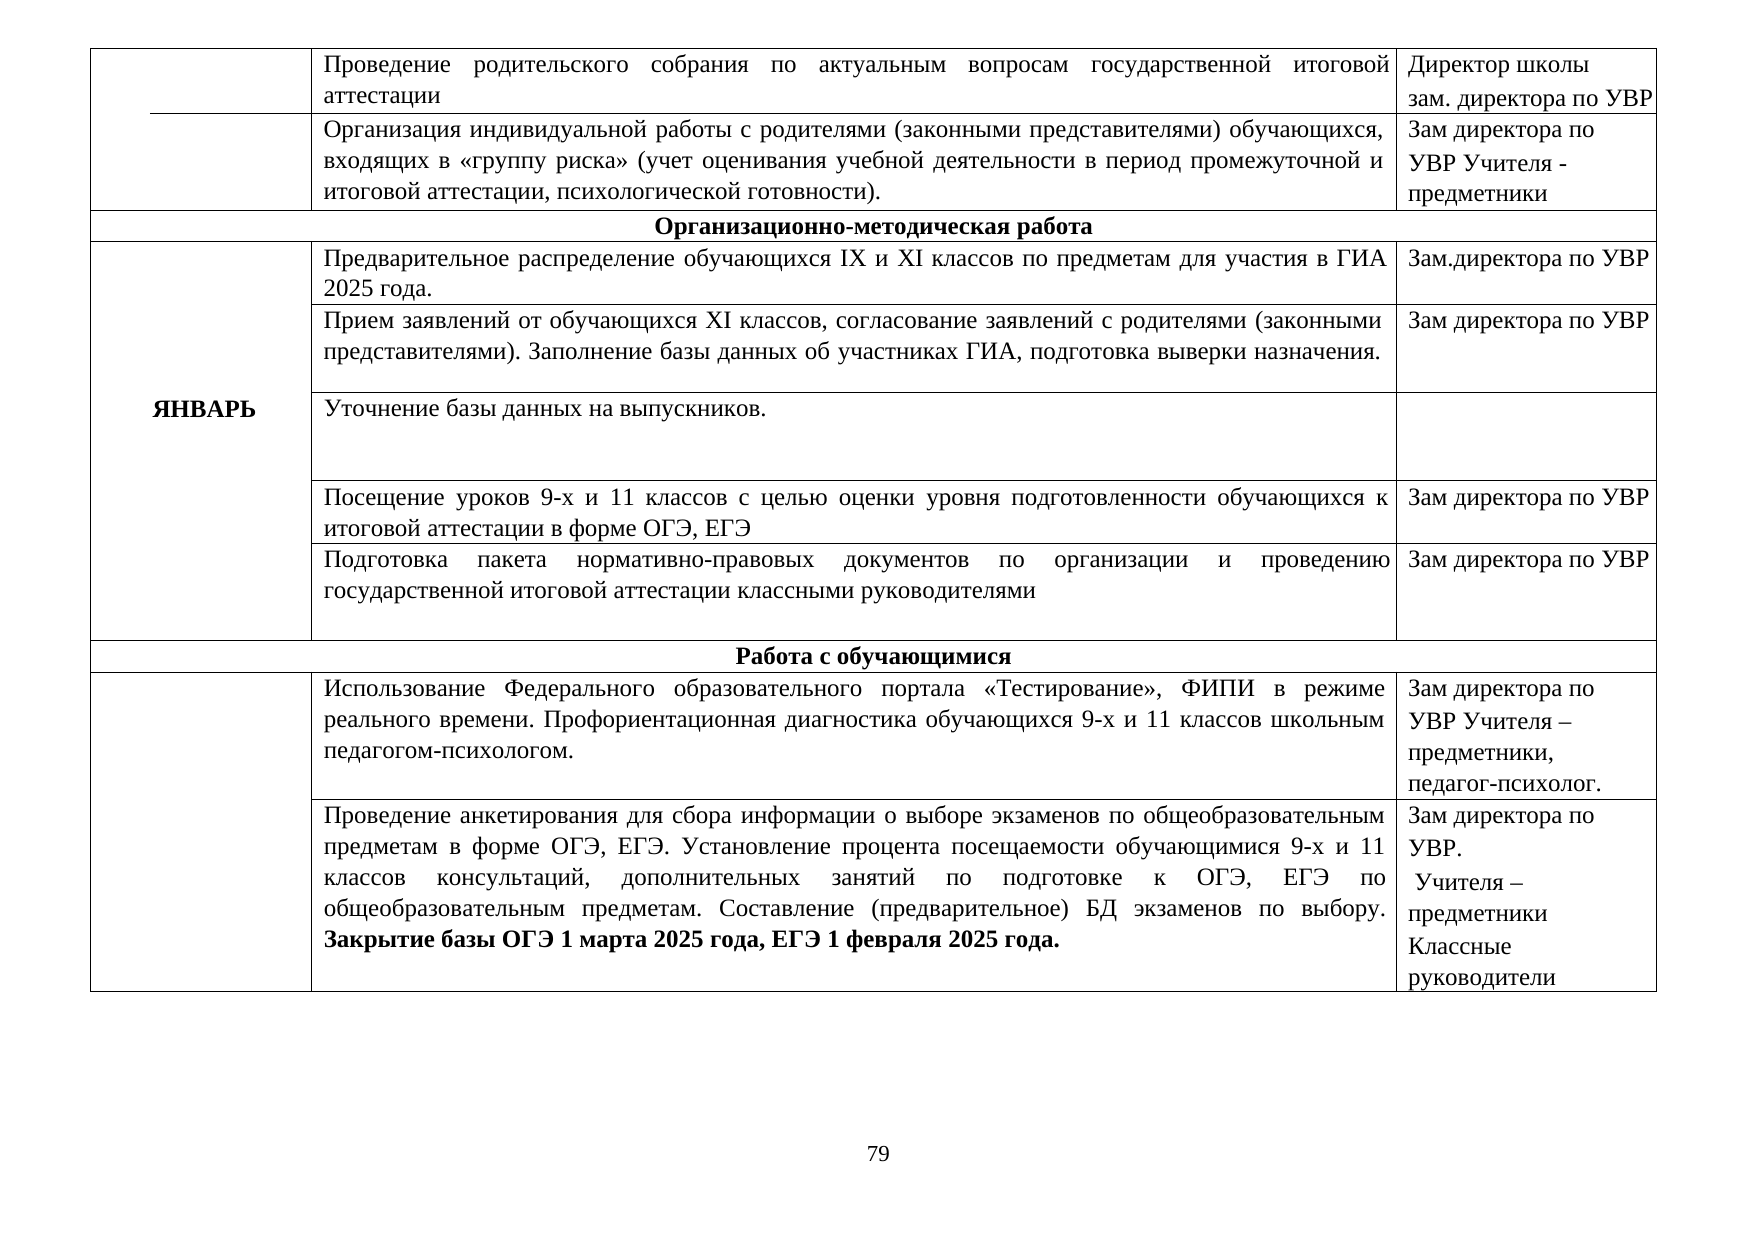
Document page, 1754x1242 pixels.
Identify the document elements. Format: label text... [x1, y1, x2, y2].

table_cell Организационно-методическая работа [91, 211, 1656, 241]
table_cell [1397, 393, 1656, 480]
table_cell Зам директора по УВР Учителя - предметники [1397, 114, 1656, 209]
table_cell Директор школы зам. директора по УВР [1397, 49, 1656, 113]
table_cell Зам директора по УВР [1397, 481, 1656, 543]
table_cell Зам директора по УВР Учителя – предметники, педагог-психолог. [1397, 673, 1656, 799]
table_cell Зам.директора по УВР [1397, 242, 1656, 304]
table_cell Проведение родительского собрания по актуальным вопросам государственной итоговой аттестации [312, 49, 1396, 113]
table_cell Организация индивидуальной работы с родителями (законными представителями) обучающихся, входящих в «группу риска» (учет оценивания учебной деятельности в период промежуточной и итоговой аттестации, психологической готовности). [312, 114, 1396, 209]
table_cell Посещение уроков 9-х и 11 классов с целью оценки уровня подготовленности обучающихся к итоговой аттестации в форме ОГЭ, ЕГЭ [312, 481, 1396, 543]
table_cell Подготовка пакета нормативно-правовых документов по организации и проведению государственной итоговой аттестации классными руководителями [312, 544, 1396, 640]
table_cell [150, 114, 311, 209]
table_cell Зам директора по УВР [1397, 305, 1656, 392]
table_cell [91, 242, 311, 392]
table_cell Прием заявлений от обучающихся XI классов, согласование заявлений с родителями (законными представителями). Заполнение базы данных об участниках ГИА, подготовка выверки назначения. [312, 305, 1396, 392]
table_cell Работа с обучающимися [91, 641, 1656, 672]
table_cell Зам директора по УВР [1397, 544, 1656, 640]
table_cell Уточнение базы данных на выпускников. [312, 393, 1396, 480]
table_cell Проведение анкетирования для сбора информации о выборе экзаменов по общеобразовательным предметам в форме ОГЭ, ЕГЭ. Установление процента посещаемости обучающимися 9-х и 11 классов консультаций, дополнительных занятий по подготовке к ОГЭ, ЕГЭ по общеобразовательным предметам. Составление (предварительное) БД экзаменов по выбору. Закрытие базы ОГЭ 1 марта 2025 года, ЕГЭ 1 февраля 2025 года. [312, 800, 1396, 991]
table_cell Зам директора по УВР. Учителя – предметники Классные руководители [1397, 800, 1656, 991]
table_cell [91, 49, 150, 209]
table_cell Предварительное распределение обучающихся IX и XI классов по предметам для участия в ГИА 2025 года. [312, 242, 1396, 304]
table_cell [150, 49, 311, 113]
table_cell [91, 673, 311, 991]
table_cell Использование Федерального образовательного портала «Тестирование», ФИПИ в режиме реального времени. Профориентационная диагностика обучающихся 9-х и 11 классов школьным педагогом-психологом. [312, 673, 1396, 799]
table_cell ЯНВАРЬ [91, 392, 311, 640]
